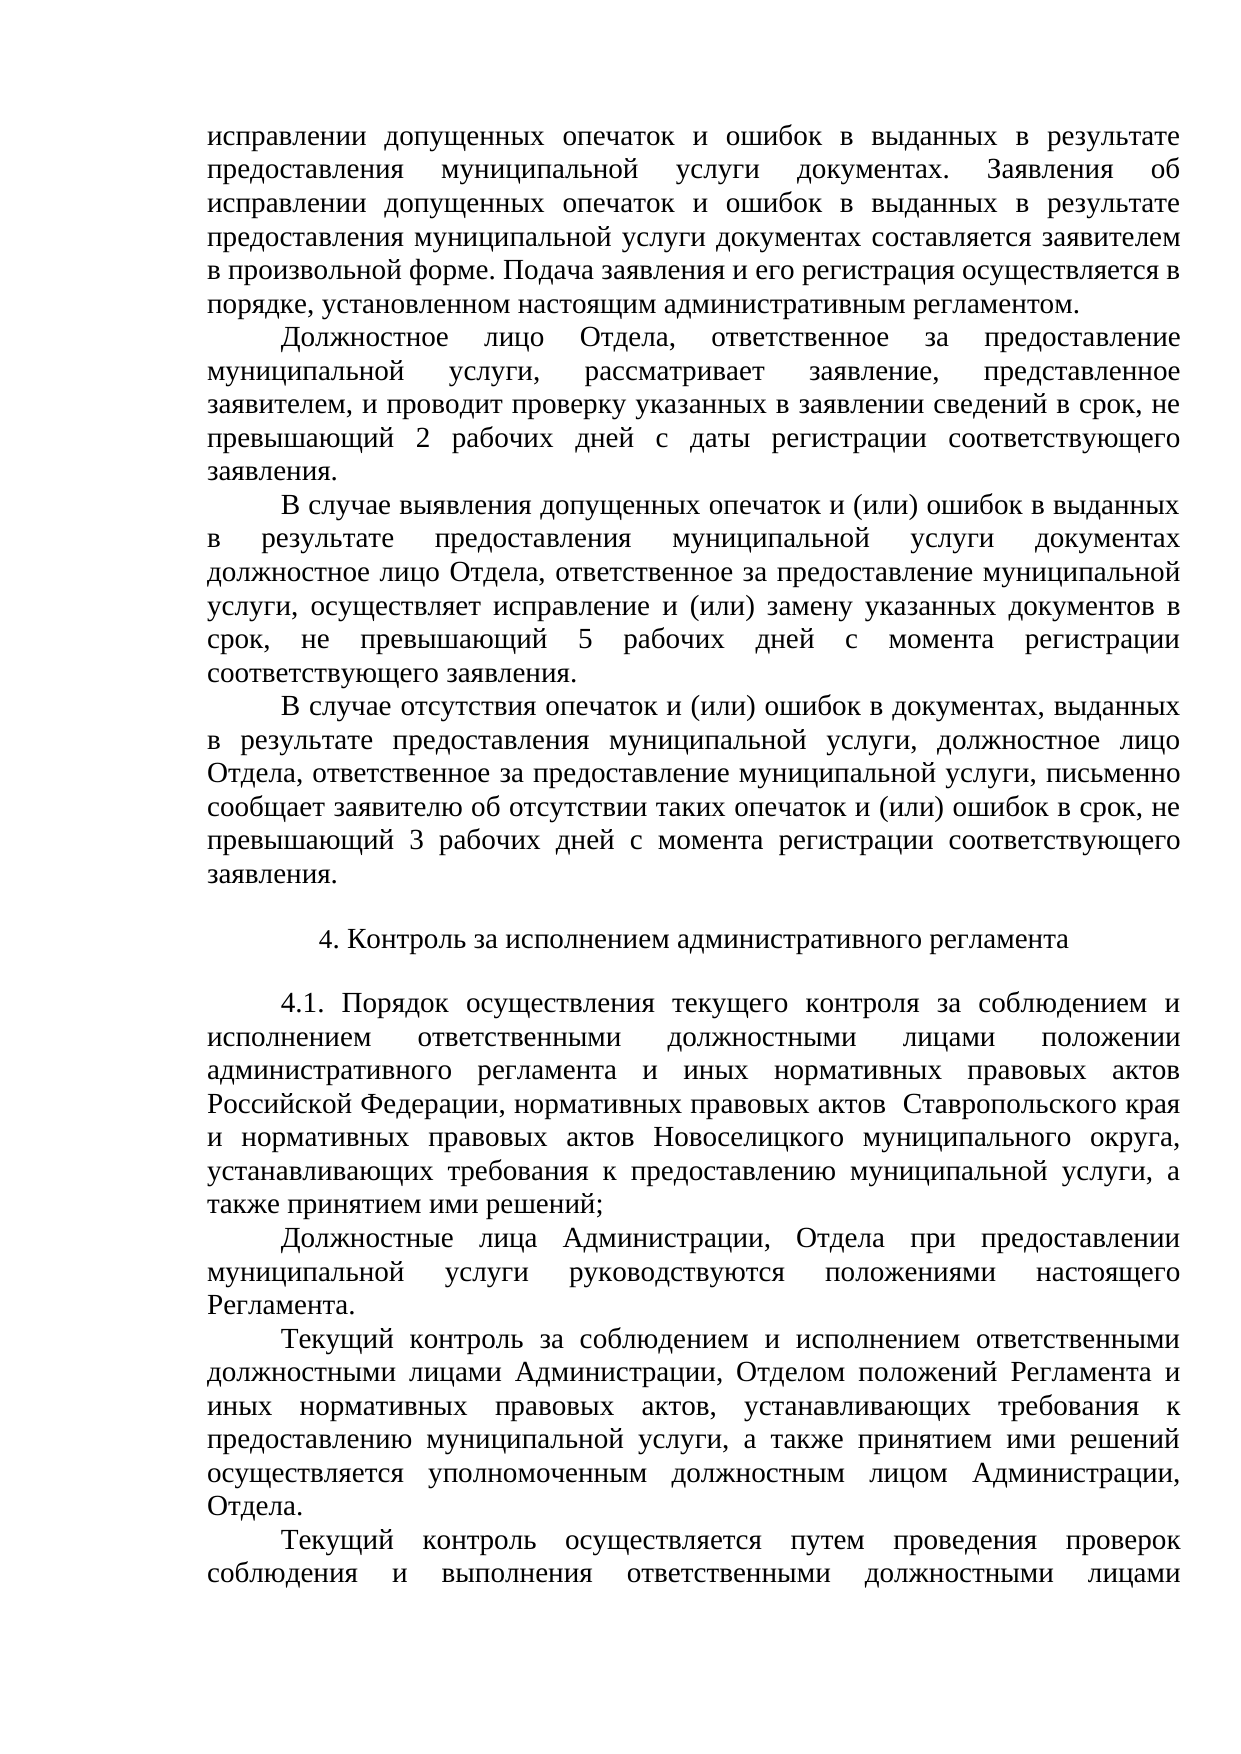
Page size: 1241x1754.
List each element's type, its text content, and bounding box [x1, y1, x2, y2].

text В случае выявления допущенных опечаток и (или) ошибок в выданных в результате предоставления муниципальной услуги документах должностное лицо Отдела, ответственное за предоставление муниципальной услуги, осуществляет исправление и (или) замену указанных документов в срок, не превышающий 5 рабочих дней с момента регистрации соответствующего заявления. [207, 487, 1181, 688]
text Должностное лицо Отдела, ответственное за предоставление муниципальной услуги, рассматривает заявление, представленное заявителем, и проводит проверку указанных в заявлении сведений в срок, не превышающий 2 рабочих дней с даты регистрации соответствующего заявления. [207, 319, 1181, 487]
text Должностные лица Администрации, Отдела при предоставлении муниципальной услуги руководствуются положениями настоящего Регламента. [207, 1220, 1181, 1321]
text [207, 1522, 1181, 1589]
text 4.1. Порядок осуществления текущего контроля за соблюдением и исполнением ответственными должностными лицами положении административного регламента и иных нормативных правовых актов Российской Федерации, нормативных правовых актов Ставропольского края и нормативных правовых актов Новоселицкого муниципального округа, устанавливающих требования к предоставлению муниципальной услуги, а также принятием ими решений; [207, 985, 1181, 1220]
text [207, 118, 1181, 319]
text Текущий контроль за соблюдением и исполнением ответственными должностными лицами Администрации, Отделом положений Регламента и иных нормативных правовых актов, устанавливающих требования к предоставлению муниципальной услуги, а также принятием ими решений осуществляется уполномоченным должностным лицом Администрации, Отдела. [207, 1321, 1181, 1522]
text В случае отсутствия опечаток и (или) ошибок в документах, выданных в результате предоставления муниципальной услуги, должностное лицо Отдела, ответственное за предоставление муниципальной услуги, письменно сообщает заявителю об отсутствии таких опечаток и (или) ошибок в срок, не превышающий 3 рабочих дней с момента регистрации соответствующего заявления. [207, 688, 1181, 889]
text 4. Контроль за исполнением административного регламента [207, 921, 1181, 954]
